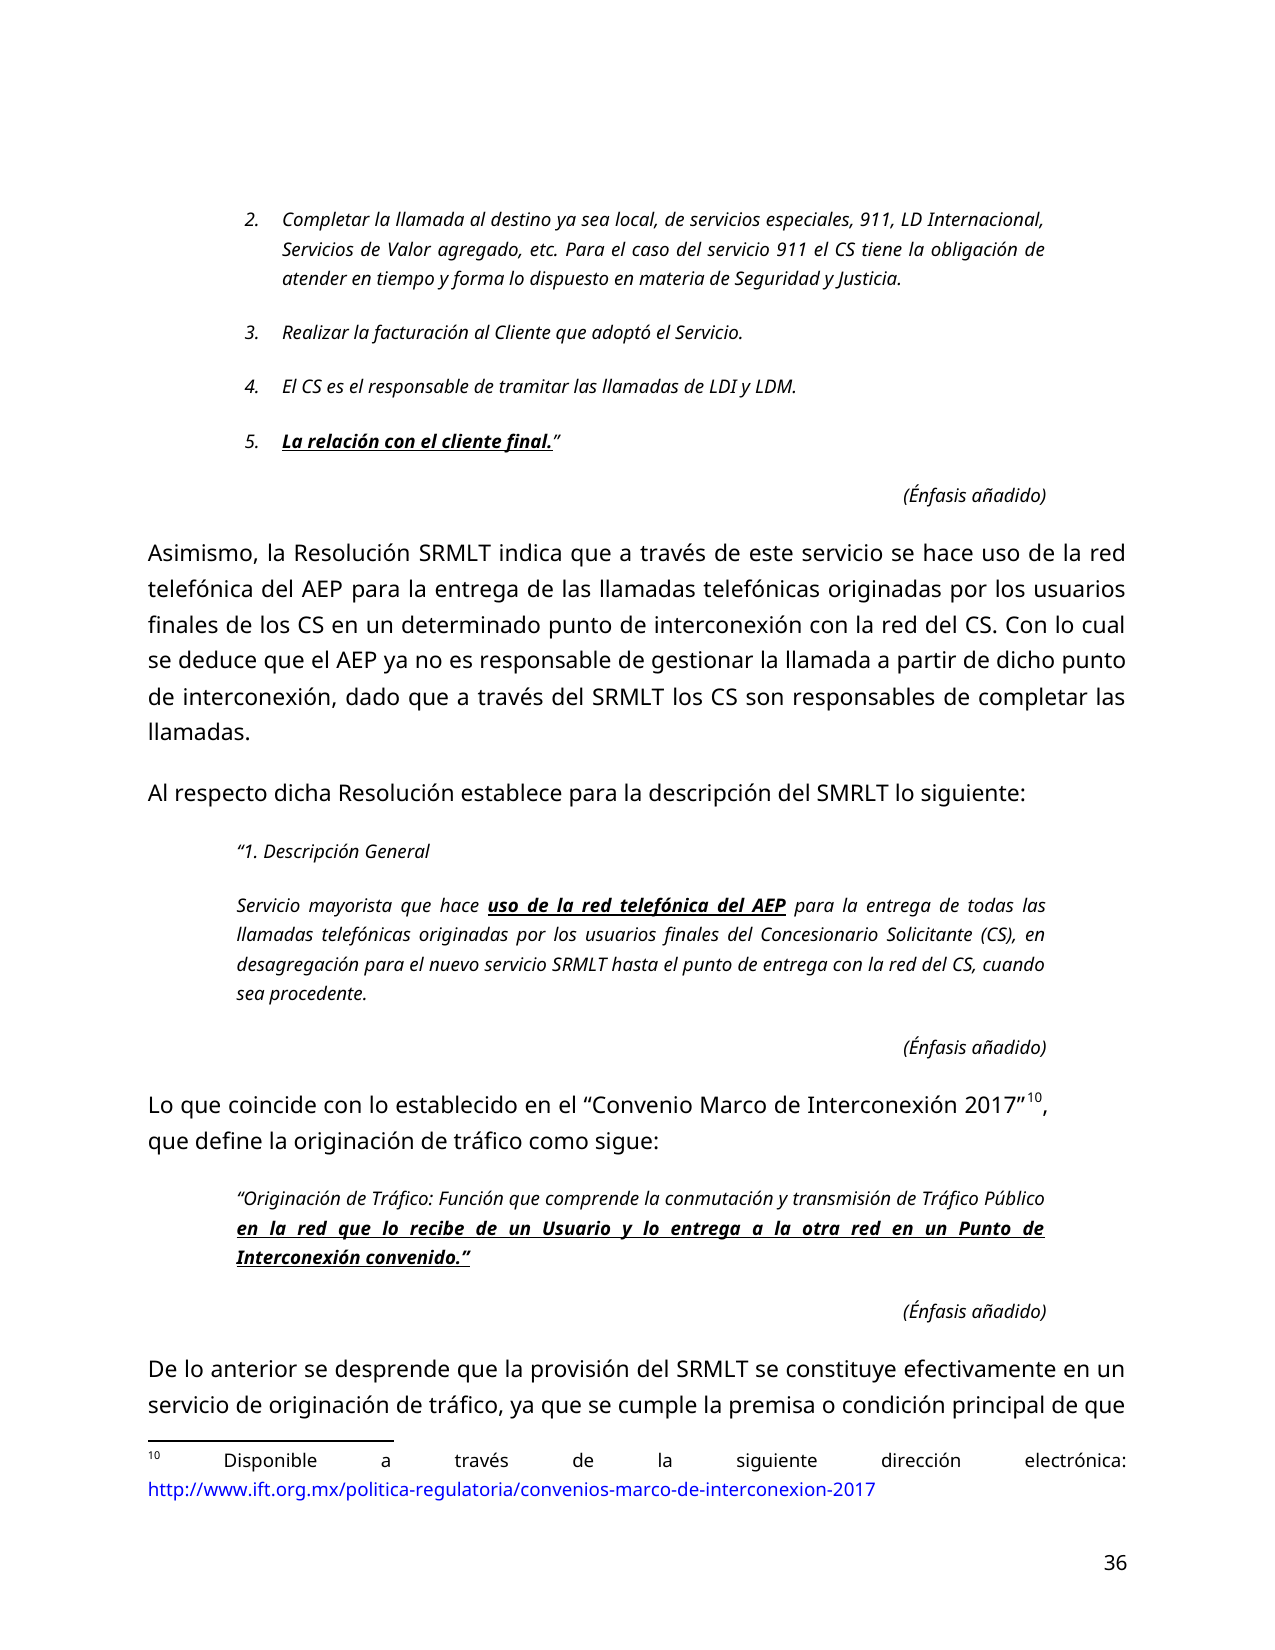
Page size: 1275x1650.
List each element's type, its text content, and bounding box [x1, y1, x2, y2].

text “Originación de Tráfico: Función que comprende la conmutación y transmisión de Tráfico Público en la red que lo recibe de un Usuario y lo entrega a la otra red en un Punto de Interconexión convenido.” [236, 1186, 1048, 1270]
text (Énfasis añadido) [236, 1034, 1048, 1060]
text Asimismo, la Resolución SRMLT indica que a través de este servicio se hace uso de la red telefónica del AEP para la entrega de las llamadas telefónicas originadas por los usuarios finales de los CS en un determinado punto de interconexión con la red del CS. Con lo cual se deduce que el AEP ya no es responsable de gestionar la llamada a partir de dicho punto de interconexión, dado que a través del SRMLT los CS son responsables de completar las llamadas. [148, 537, 1127, 748]
text Al respecto dicha Resolución establece para la descripción del SMRLT lo siguiente: [148, 777, 1127, 808]
list Realizar la facturación al Cliente que adoptó el Servicio. [244, 319, 1048, 345]
text “1. Descripción General [236, 838, 1048, 864]
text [148, 1353, 1127, 1420]
text Lo que coincide con lo establecido en el “Convenio Marco de Interconexión 2017”, que define la originación de tráfico como sigue: [148, 1089, 1048, 1156]
text (Énfasis añadido) [236, 1298, 1048, 1324]
list El CS es el responsable de tramitar las llamadas de LDI y LDM. [244, 374, 1048, 399]
text Servicio mayorista que hace uso de la red telefónica del AEP para la entrega de todas las llamadas telefónicas originadas por los usuarios finales del Concesionario Solicitante (CS), en desagregación para el nuevo servicio SRMLT hasta el punto de entrega con la red del CS, cuando sea procedente. [236, 892, 1048, 1006]
list La relación con el cliente final.” [244, 428, 1048, 454]
text (Énfasis añadido) [311, 482, 1048, 508]
list Completar la llamada al destino ya sea local, de servicios especiales, 911, LD Internacional, Servicios de Valor agregado, etc. Para el caso del servicio 911 el CS tiene la obligación de atender en tiempo y forma lo dispuesto en materia de Seguridad y Justicia. [244, 207, 1048, 291]
